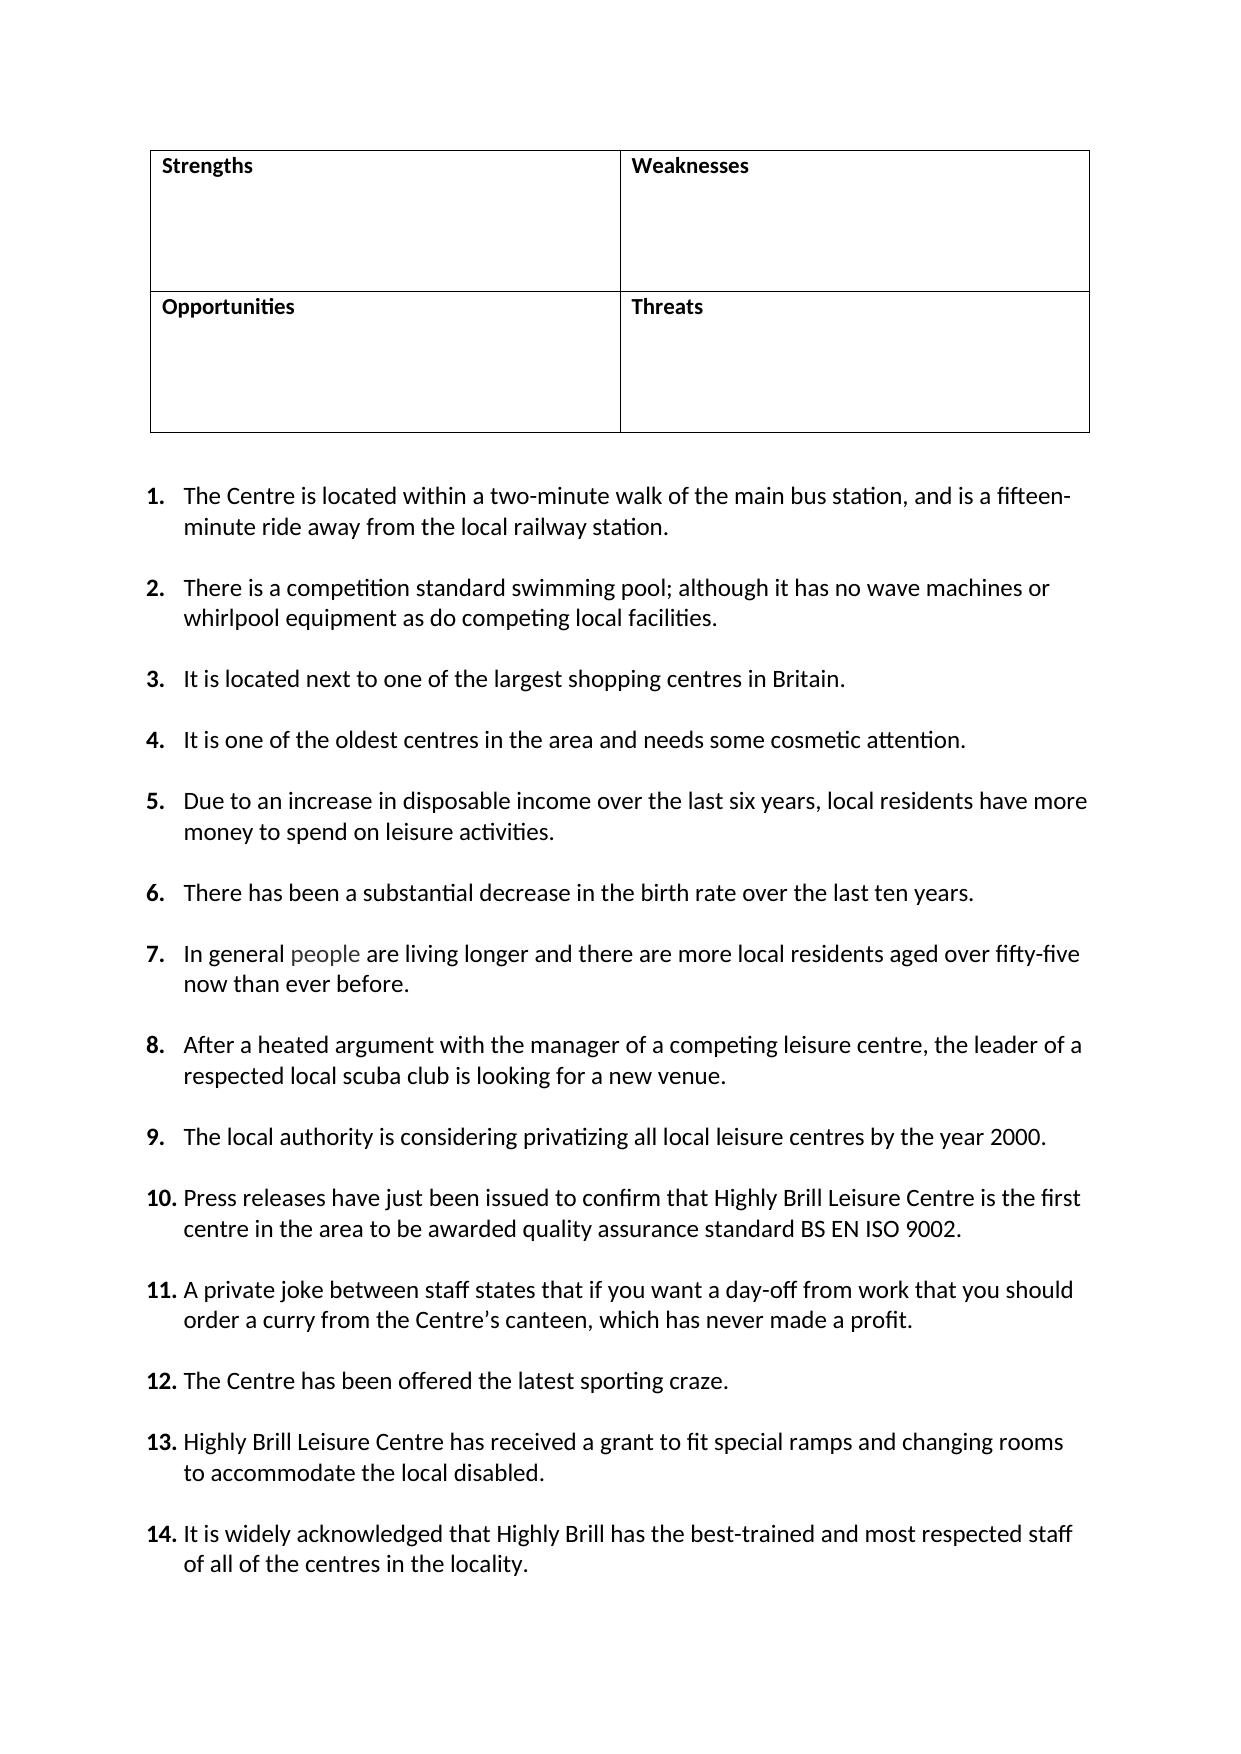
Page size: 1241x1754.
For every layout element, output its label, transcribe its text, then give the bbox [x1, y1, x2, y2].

table_header Weaknesses [621, 151, 1089, 291]
list A private joke between staff states that if you want a day-off from work that you should order a curry from the Centre’s canteen, which has never made a profit. [146, 1274, 1090, 1335]
list The Centre is located within a two-minute walk of the main bus station, and is a fifteen-minute ride away from the local railway station. [146, 480, 1090, 541]
list It is widely acknowledged that Highly Brill has the best-trained and most respected staff of all of the centres in the locality. [146, 1518, 1090, 1579]
list There is a competition standard swimming pool; although it has no wave machines or whirlpool equipment as do competing local facilities. [146, 572, 1090, 633]
list Due to an increase in disposable income over the last six years, local residents have more money to spend on leisure activities. [146, 785, 1090, 846]
list There has been a substantial decrease in the birth rate over the last ten years. [146, 877, 1090, 907]
list It is located next to one of the largest shopping centres in Britain. [146, 663, 1090, 694]
list After a heated argument with the manager of a competing leisure centre, the leader of a respected local scuba club is looking for a new venue. [146, 1029, 1090, 1091]
table_cell Threats [621, 292, 1089, 432]
list Highly Brill Leisure Centre has received a grant to fit special ramps and changing rooms to accommodate the local disabled. [146, 1426, 1090, 1487]
list The local authority is considering privatizing all local leisure centres by the year 2000. [146, 1121, 1090, 1152]
list In general people are living longer and there are more local residents aged over fifty-five now than ever before. [146, 938, 1090, 999]
table_cell Opportunities [151, 292, 620, 432]
list It is one of the oldest centres in the area and needs some cosmetic attention. [146, 724, 1090, 755]
list The Centre has been offered the latest sporting craze. [146, 1365, 1090, 1396]
table_header Strengths [151, 151, 620, 291]
list Press releases have just been issued to confirm that Highly Brill Leisure Centre is the first centre in the area to be awarded quality assurance standard BS EN ISO 9002. [146, 1182, 1090, 1243]
